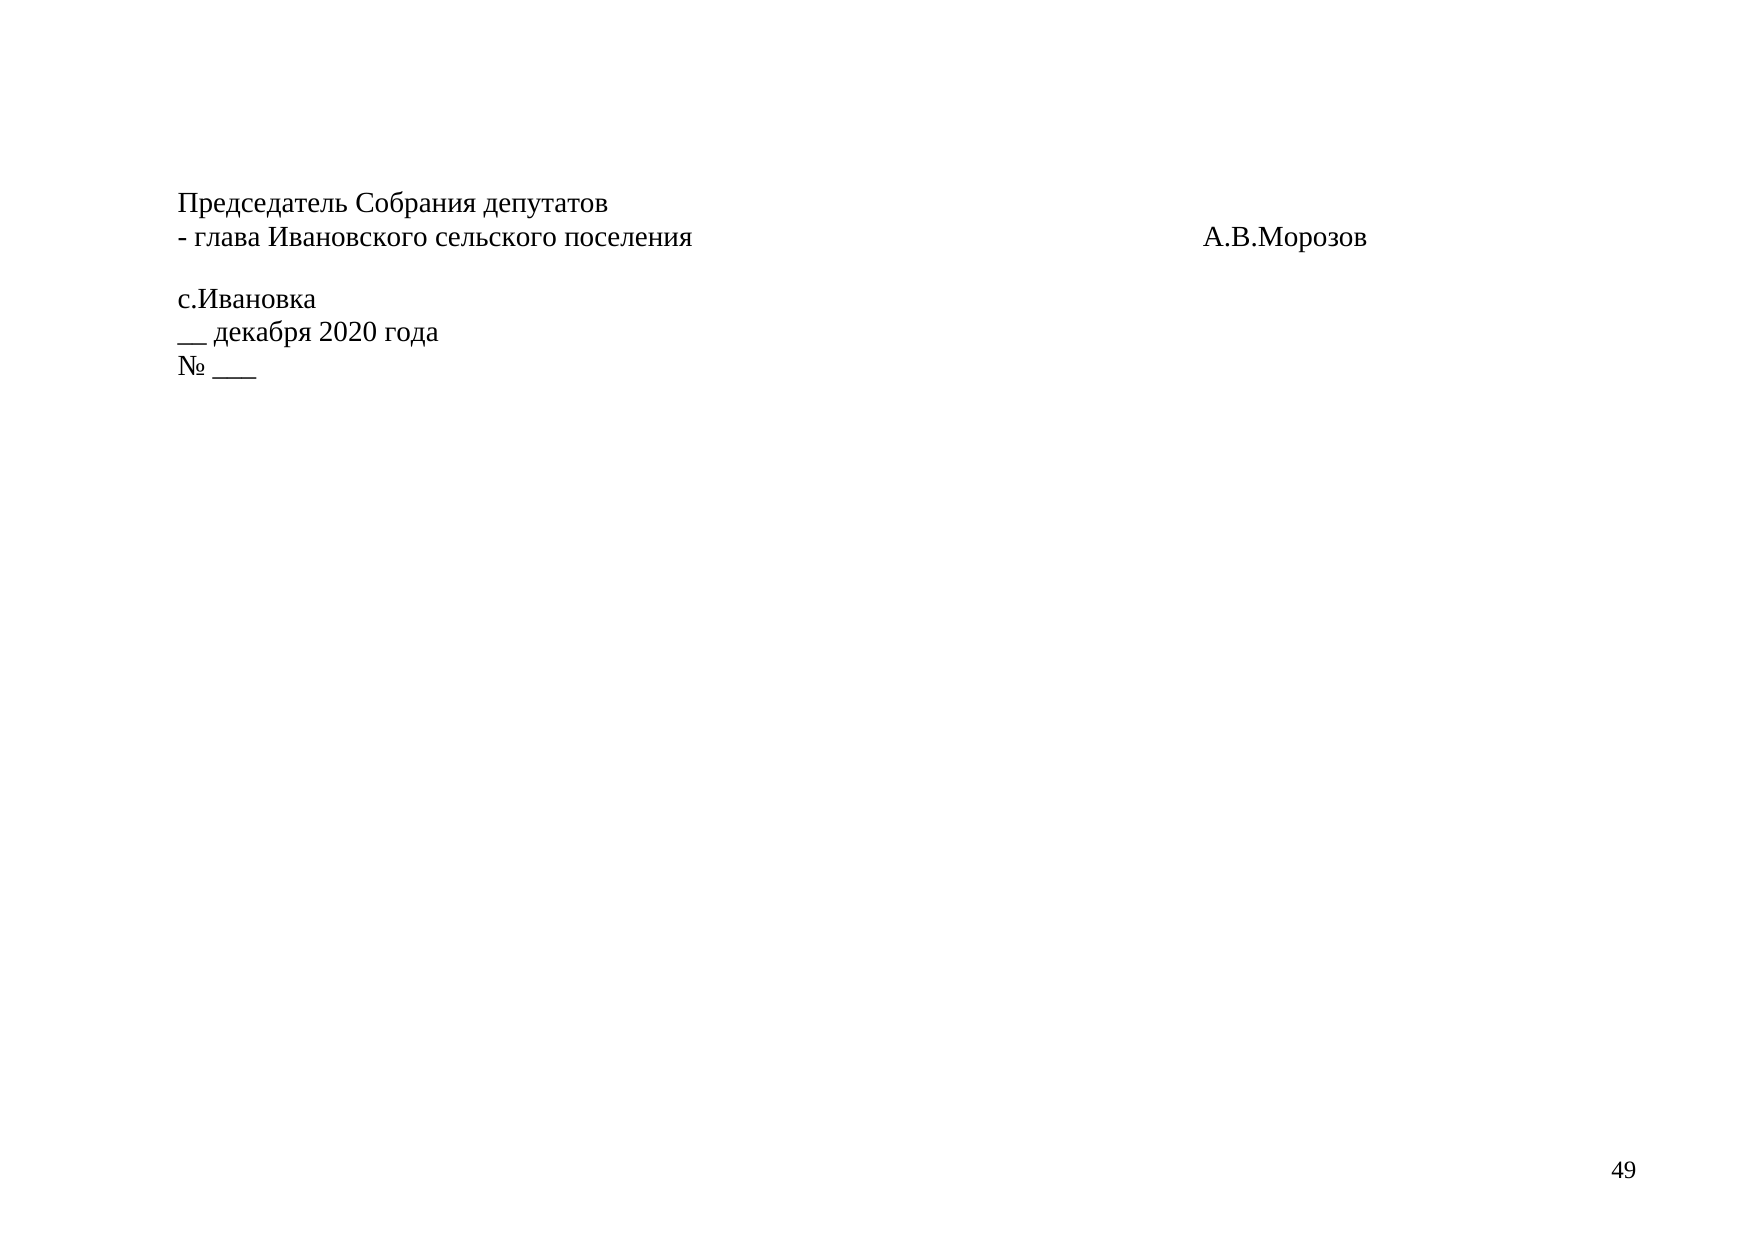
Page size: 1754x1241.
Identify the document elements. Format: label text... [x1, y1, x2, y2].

text Председатель Собрания депутатов [177, 185, 1636, 219]
text с.Ивановка [177, 281, 1636, 314]
text - глава Ивановского сельского поселения А.В.Морозов [177, 219, 1636, 252]
text № ___ [177, 348, 1636, 382]
text __ декабря 2020 года [177, 314, 1636, 348]
